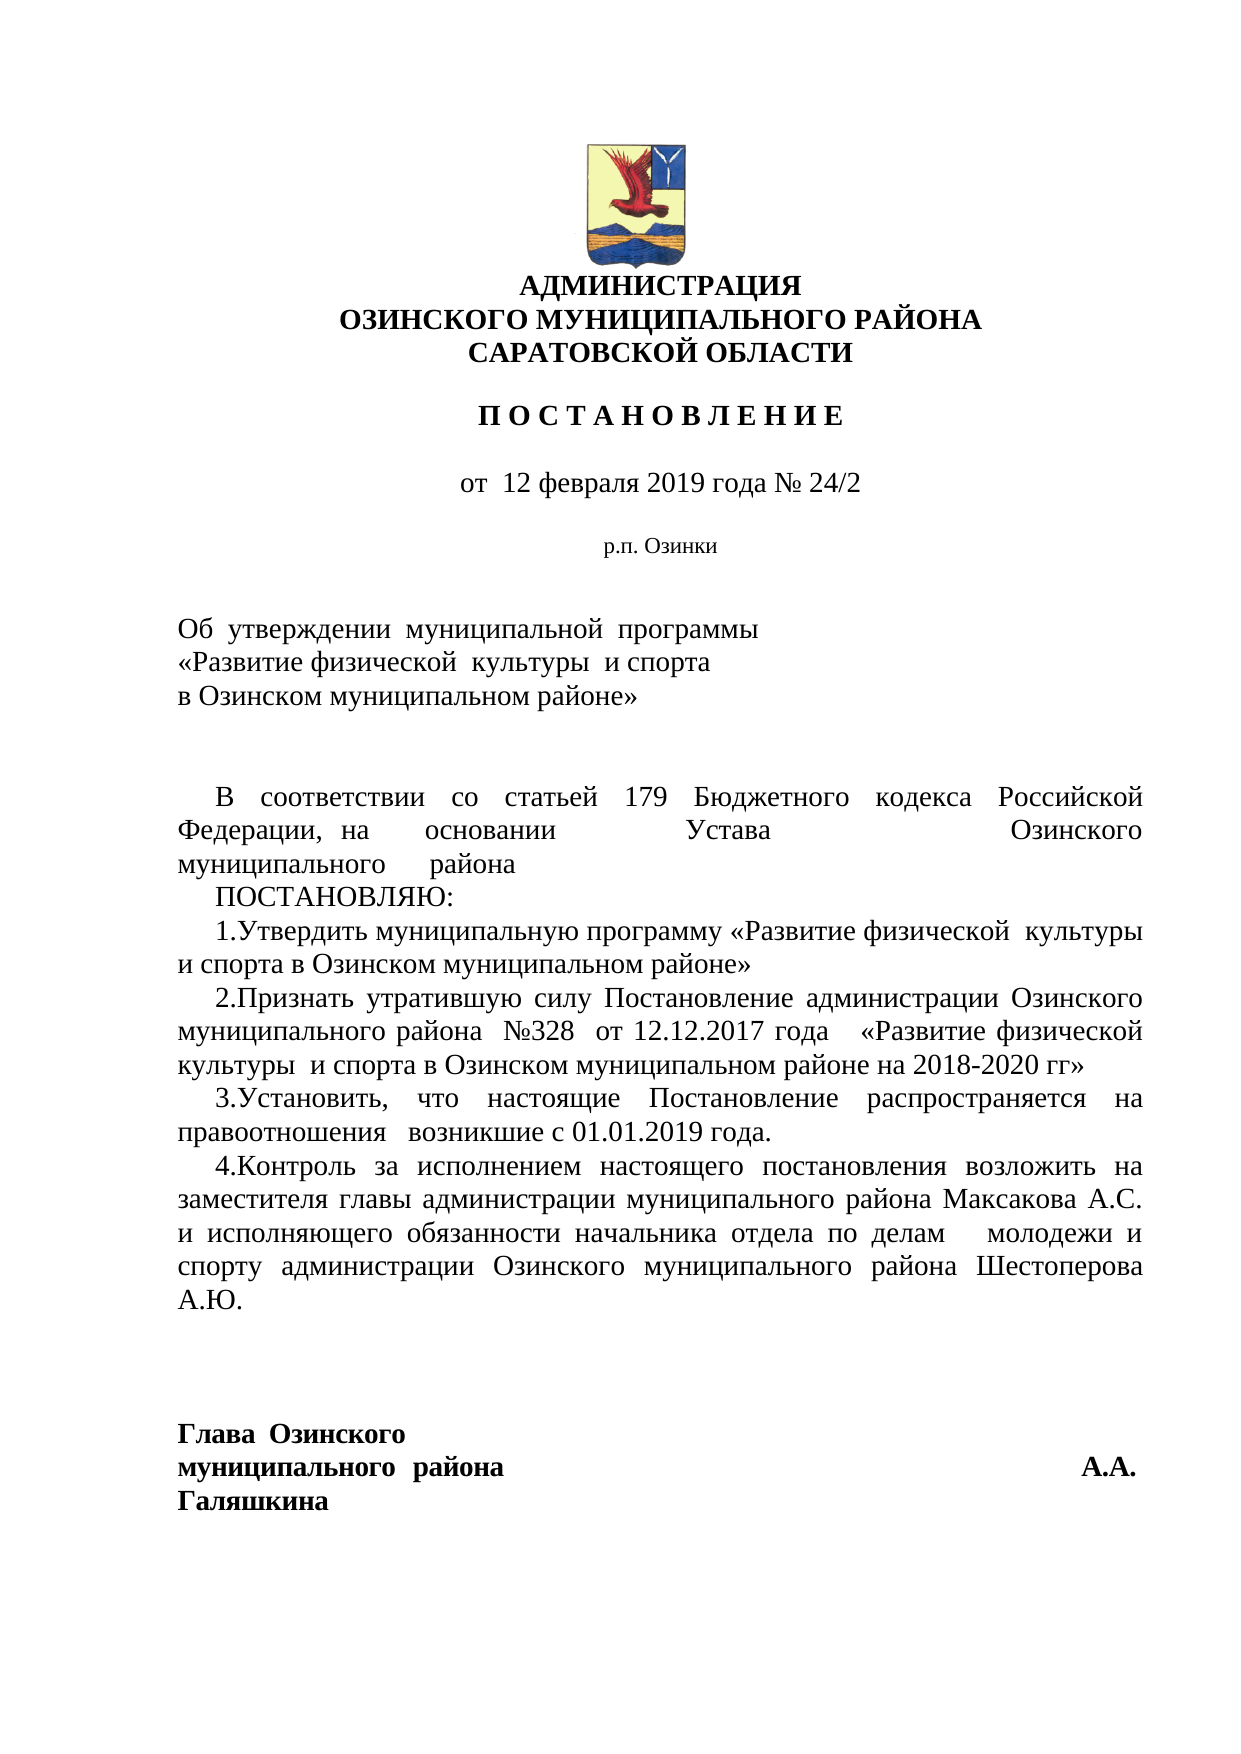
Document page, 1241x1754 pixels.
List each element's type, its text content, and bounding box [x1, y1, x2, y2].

text 1.Утвердить муниципальную программу «Развитие физической культуры и спорта в Озинском муниципальном районе» [177, 913, 1144, 980]
text 4.Контроль за исполнением настоящего постановления возложить на заместителя главы администрации муниципального района Максакова А.С. и исполняющего обязанности начальника отдела по делам молодежи и спорту администрации Озинского муниципального района Шестоперова А.Ю. [177, 1148, 1144, 1315]
text Об утверждении муниципальной программы [177, 611, 1144, 644]
text ОЗИНСКОГО МУНИЦИПАЛЬНОГО РАЙОНА [177, 302, 1144, 335]
text САРАТОВСКОЙ ОБЛАСТИ [177, 335, 1144, 369]
text ПОСТАНОВЛЯЮ: [177, 879, 1144, 913]
text В соответствии со статьей 179 Бюджетного кодекса Российской Федерации, на основании Устава Озинского муниципального района [177, 779, 1144, 879]
text П О С Т А Н О В Л Е Н И Е [177, 398, 1144, 431]
text 2.Признать утратившую силу Постановление администрации Озинского муниципального района №328 от 12.12.2017 года «Развитие физической культуры и спорта в Озинском муниципальном районе на 2018-2020 гг» [177, 980, 1144, 1081]
text муниципального района А.А. Галяшкина [177, 1449, 1144, 1517]
text р.п. Озинки [177, 532, 1144, 558]
text 3.Установить, что настоящие Постановление распространяется на правоотношения возникшие с 01.01.2019 года. [177, 1081, 1144, 1148]
text «Развитие физической культуры и спорта [177, 644, 1144, 678]
text в Озинском муниципальном районе» [177, 678, 1144, 712]
text от 12 февраля 2019 года № 24/2 [177, 465, 1144, 498]
text АДМИНИСТРАЦИЯ [177, 268, 1144, 302]
table_header [155, 123, 1091, 268]
text Глава Озинского [177, 1416, 1144, 1449]
